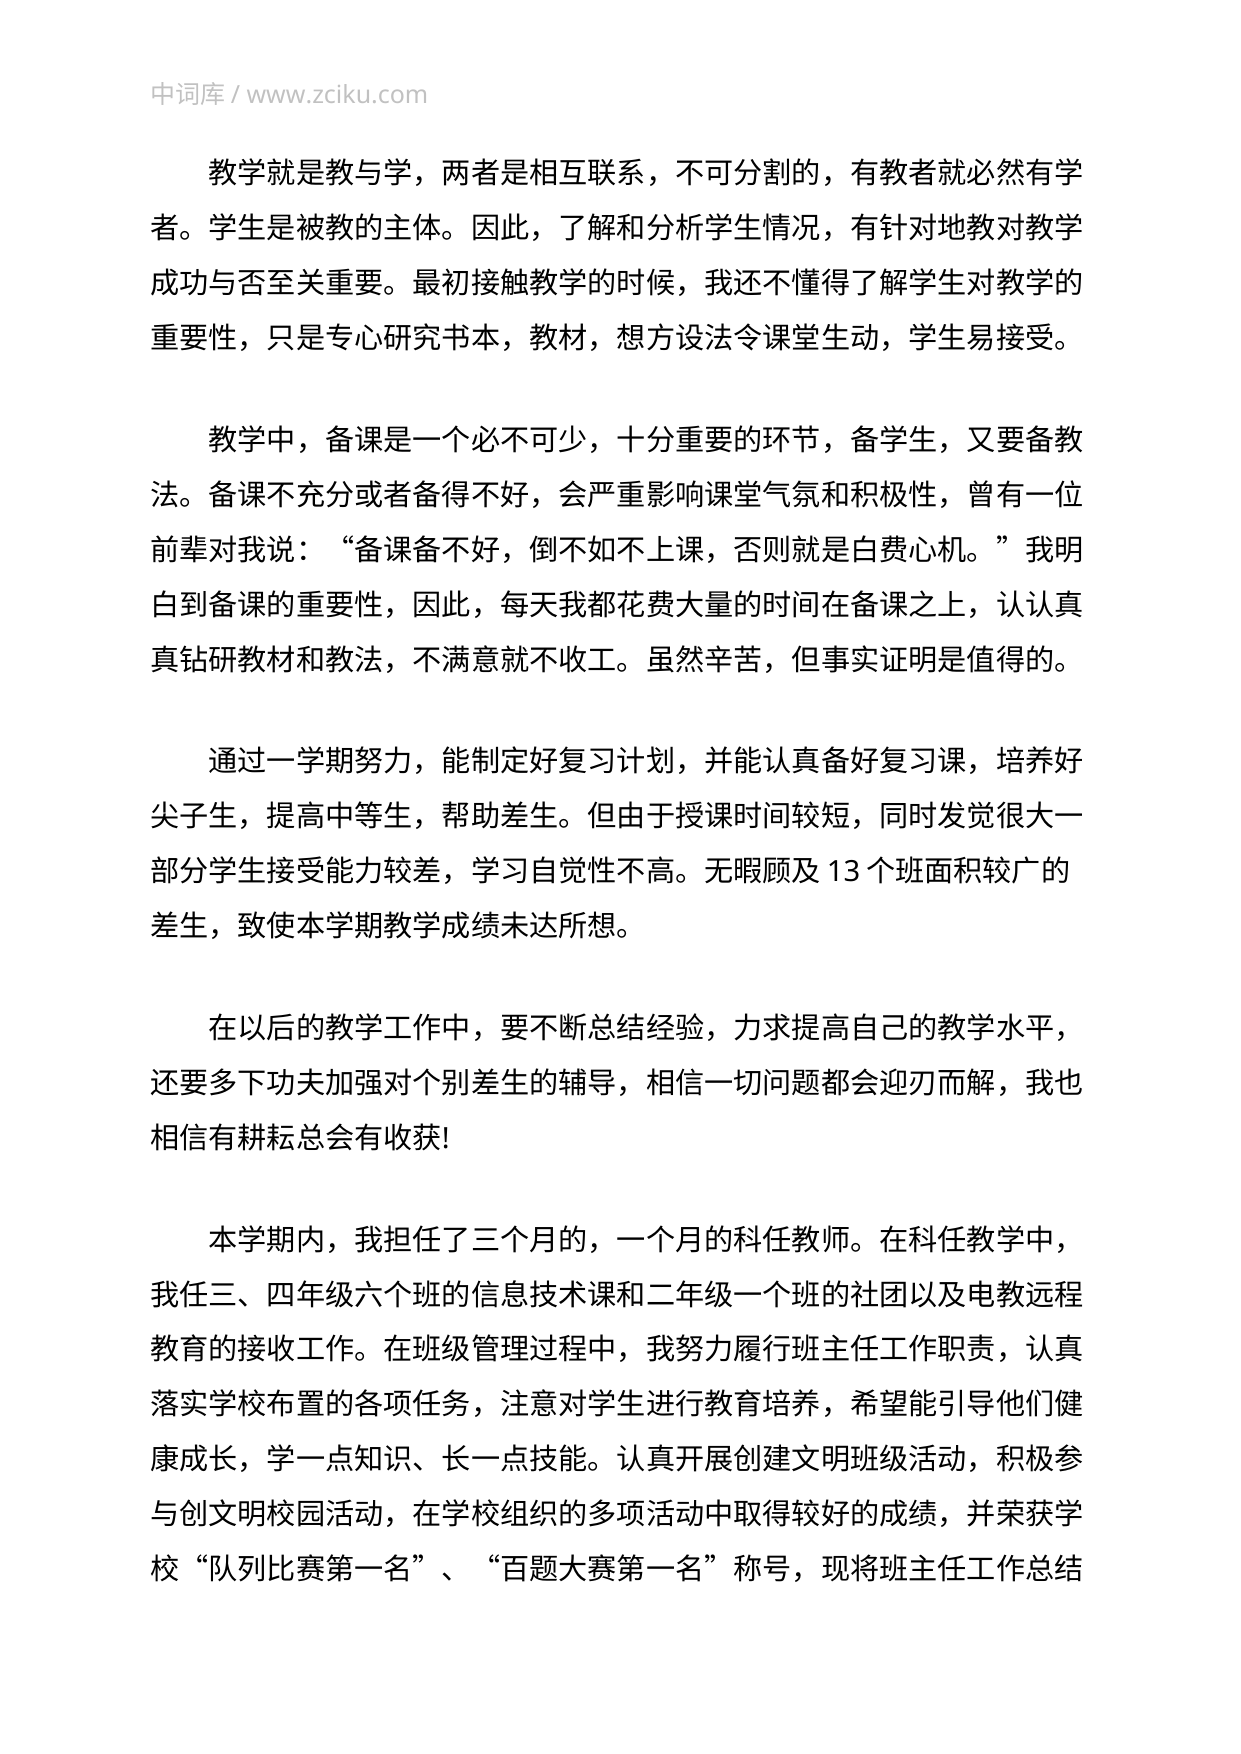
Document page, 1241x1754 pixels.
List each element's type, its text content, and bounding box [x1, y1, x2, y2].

text 通过一学期努力，能制定好复习计划，并能认真备好复习课，培养好尖子生，提高中等生，帮助差生。但由于授课时间较短，同时发觉很大一部分学生接受能力较差，学习自觉性不高。无暇顾及13个班面积较广的差生，致使本学期教学成绩未达所想。 [150, 738, 1090, 945]
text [150, 1216, 1090, 1588]
text 在以后的教学工作中，要不断总结经验，力求提高自己的教学水平，还要多下功夫加强对个别差生的辅导，相信一切问题都会迎刃而解，我也相信有耕耘总会有收获! [150, 1004, 1090, 1157]
text 教学中，备课是一个必不可少，十分重要的环节，备学生，又要备教法。备课不充分或者备得不好，会严重影响课堂气氛和积极性，曾有一位前辈对我说：“备课备不好，倒不如不上课，否则就是白费心机。”我明白到备课的重要性，因此，每天我都花费大量的时间在备课之上，认认真真钻研教材和教法，不满意就不收工。虽然辛苦，但事实证明是值得的。 [150, 416, 1090, 678]
text 教学就是教与学，两者是相互联系，不可分割的，有教者就必然有学者。学生是被教的主体。因此，了解和分析学生情况，有针对地教对教学成功与否至关重要。最初接触教学的时候，我还不懂得了解学生对教学的重要性，只是专心研究书本，教材，想方设法令课堂生动，学生易接受。 [150, 150, 1090, 357]
